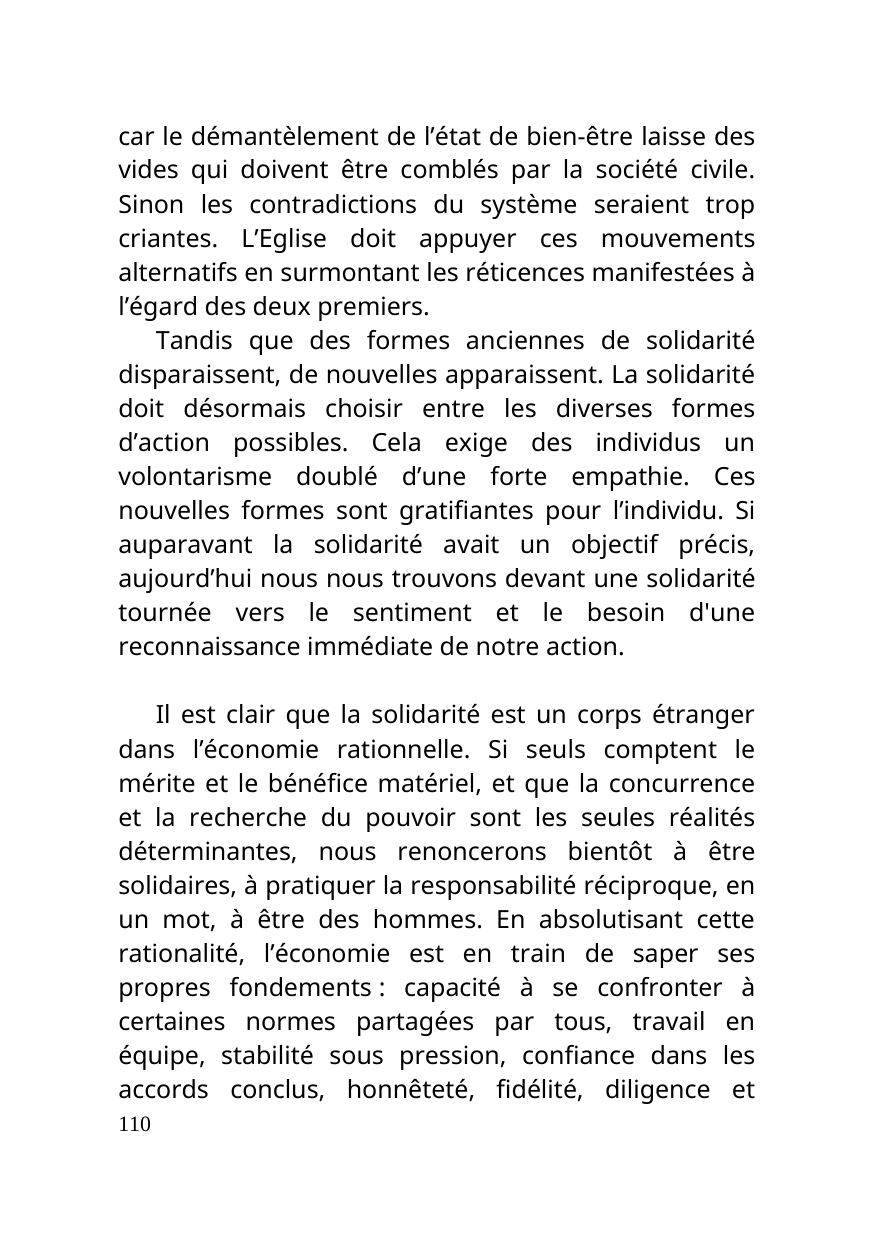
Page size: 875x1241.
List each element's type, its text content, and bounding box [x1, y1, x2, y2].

text Tandis que des formes anciennes de solidarité disparaissent, de nouvelles apparaissent. La solidarité doit désormais choisir entre les diverses formes d’action possibles. Cela exige des individus un volontarisme doublé d’une forte empathie. Ces nouvelles formes sont gratifiantes pour l’individu. Si auparavant la solidarité avait un objectif précis, aujourd’hui nous nous trouvons devant une solidarité tournée vers le sentiment et le besoin d'une reconnaissance immédiate de notre action. [118, 322, 756, 663]
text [118, 118, 756, 322]
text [118, 697, 756, 1106]
